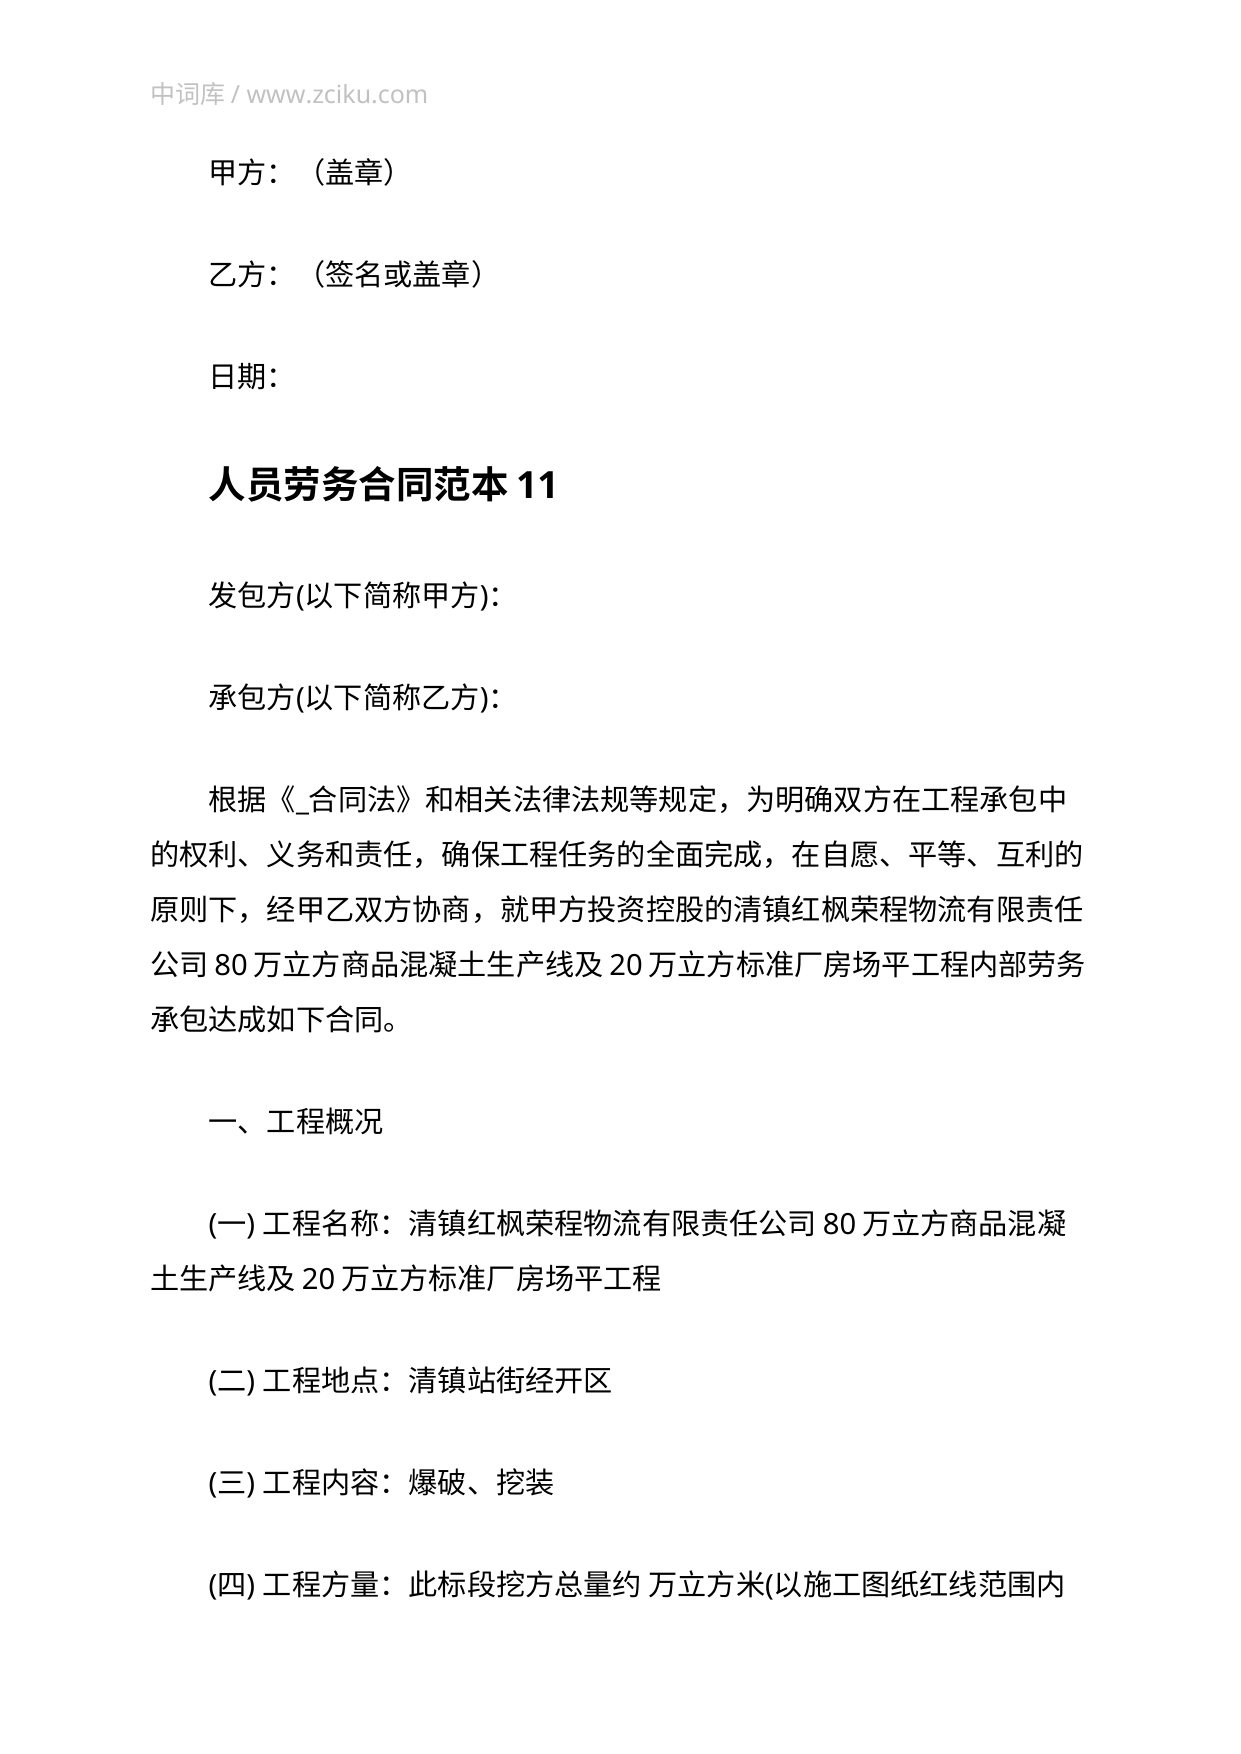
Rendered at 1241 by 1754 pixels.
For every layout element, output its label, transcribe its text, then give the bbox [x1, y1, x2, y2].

text 一、工程概况 [150, 1098, 1090, 1141]
text 乙方：（签名或盖章） [150, 252, 1090, 294]
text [150, 1561, 1090, 1603]
text (一) 工程名称：清镇红枫荣程物流有限责任公司80万立方商品混凝土生产线及20万立方标准厂房场平工程 [150, 1200, 1090, 1298]
text (三) 工程内容：爆破、挖装 [150, 1459, 1090, 1502]
text 发包方(以下简称甲方)： [150, 573, 1090, 615]
text 承包方(以下简称乙方)： [150, 675, 1090, 717]
text 根据《_合同法》和相关法律法规等规定，为明确双方在工程承包中的权利、义务和责任，确保工程任务的全面完成，在自愿、平等、互利的原则下，经甲乙双方协商，就甲方投资控股的清镇红枫荣程物流有限责任公司80万立方商品混凝土生产线及20万立方标准厂房场平工程内部劳务承包达成如下合同。 [150, 777, 1090, 1039]
text 日期： [150, 353, 1090, 396]
text (二) 工程地点：清镇站街经开区 [150, 1357, 1090, 1399]
text 甲方：（盖章） [150, 150, 1090, 192]
text 人员劳务合同范本11 [150, 455, 1090, 510]
